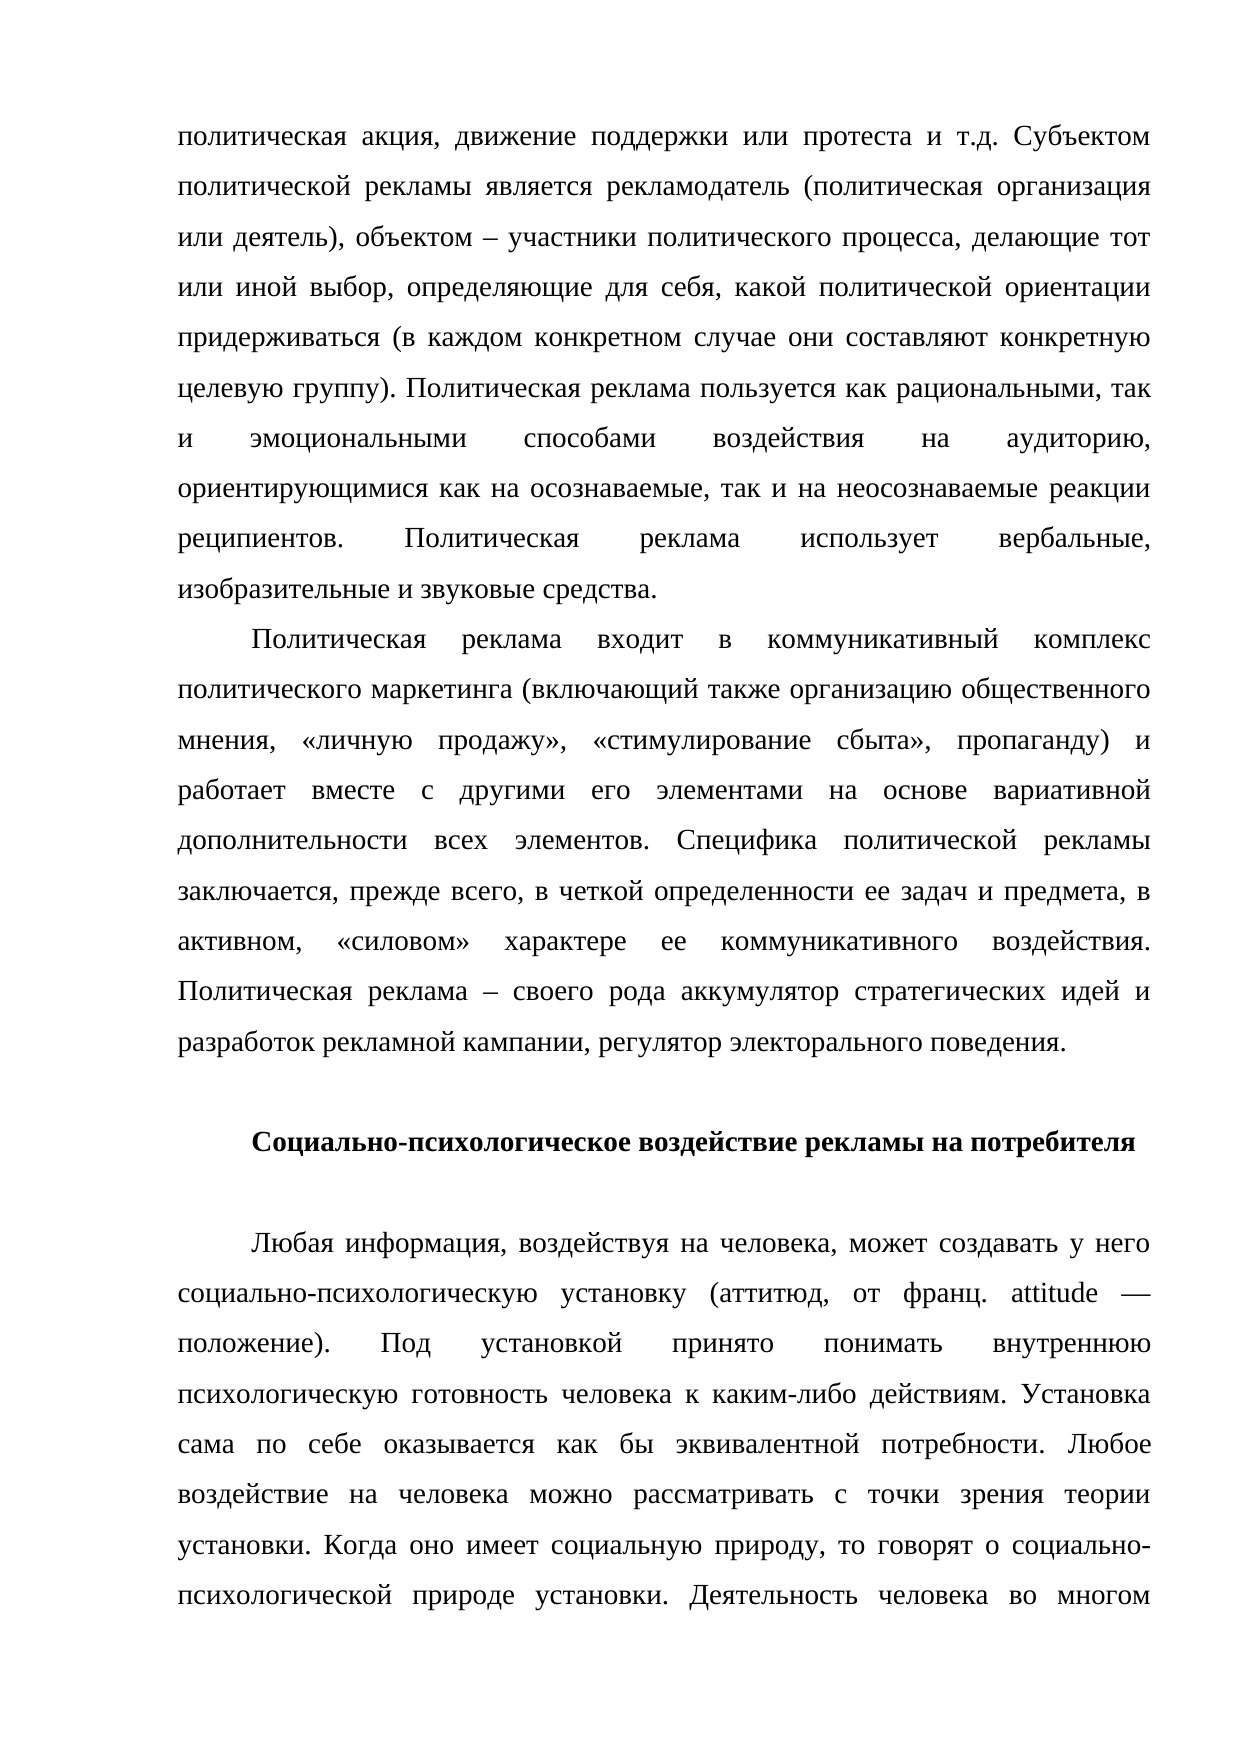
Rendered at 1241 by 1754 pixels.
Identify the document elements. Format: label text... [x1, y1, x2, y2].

text Политическая реклама входит в коммуникативный комплекс политического маркетинга (включающий также организацию общественного мнения, «личную продажу», «стимулирование сбыта», пропаганду) и работает вместе с другими его элементами на основе вариативной дополнительности всех элементов. Специфика политической рекламы заключается, прежде всего, в четкой определенности ее задач и предмета, в активном, «силовом» характере ее коммуникативного воздействия. Политическая реклама – своего рода аккумулятор стратегических идей и разработок рекламной кампании, регулятор электорального поведения. [177, 621, 1152, 1057]
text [177, 1225, 1152, 1611]
text Социально-психологическое воздействие рекламы на потребителя [177, 1124, 1152, 1158]
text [177, 118, 1152, 604]
